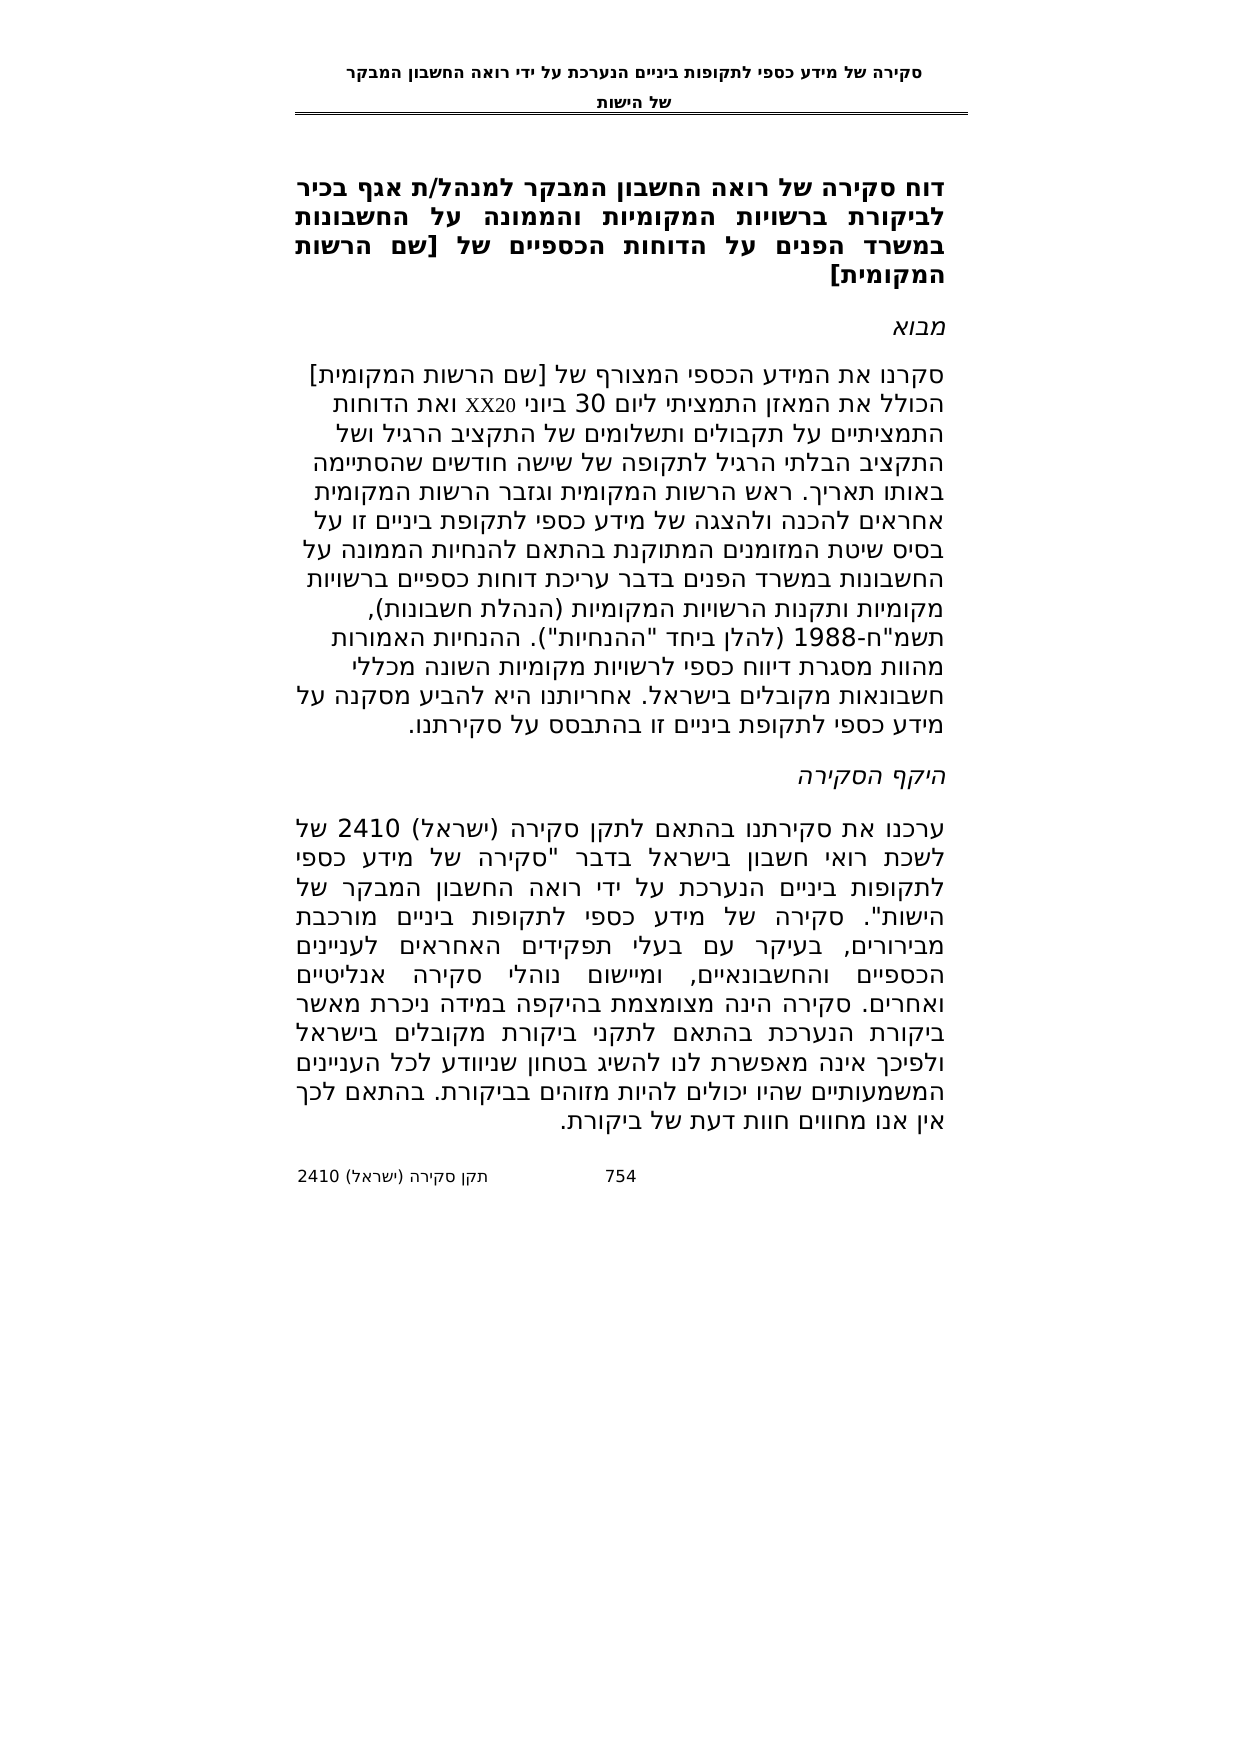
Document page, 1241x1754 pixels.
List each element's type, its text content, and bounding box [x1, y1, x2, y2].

text מבוא [295, 312, 946, 341]
text סקרנו את המידע הכספי המצורף של [שם הרשות המקומית] הכולל את המאזן התמציתי ליום 30 ביוני XX20 ואת הדוחות התמציתיים על תקבולים ותשלומים של התקציב הרגיל ושל התקציב הבלתי הרגיל לתקופה של שישה חודשים שהסתיימה באותו תאריך. ראש הרשות המקומית וגזבר הרשות המקומית אחראים להכנה ולהצגה של מידע כספי לתקופת ביניים זו על בסיס שיטת המזומנים המתוקנת בהתאם להנחיות הממונה על החשבונות במשרד הפנים בדבר עריכת דוחות כספיים ברשויות מקומיות ותקנות הרשויות המקומיות (הנהלת חשבונות), תשמ"ח-1988 (להלן ביחד "ההנחיות"). ההנחיות האמורות מהוות מסגרת דיווח כספי לרשויות מקומיות השונה מכללי חשבונאות מקובלים בישראל. אחריותנו היא להביע מסקנה על מידע כספי לתקופת ביניים זו בהתבסס על סקירתנו. [295, 360, 945, 739]
text היקף הסקירה [295, 761, 946, 790]
text ערכנו את סקירתנו בהתאם לתקן סקירה (ישראל) 2410 של לשכת רואי חשבון בישראל בדבר "סקירה של מידע כספי לתקופות ביניים הנערכת על ידי רואה החשבון המבקר של הישות". סקירה של מידע כספי לתקופות ביניים מורכבת מבירורים, בעיקר עם בעלי תפקידים האחראים לעניינים הכספיים והחשבונאיים, ומיישום נוהלי סקירה אנליטיים ואחרים. סקירה הינה מצומצמת בהיקפה במידה ניכרת מאשר ביקורת הנערכת בהתאם לתקני ביקורת מקובלים בישראל ולפיכך אינה מאפשרת לנו להשיג בטחון שניוודע לכל העניינים המשמעותיים שהיו יכולים להיות מזוהים בביקורת. בהתאם לכך אין אנו מחווים חוות דעת של ביקורת. [295, 814, 946, 1135]
text דוח סקירה של רואה החשבון המבקר למנהל/ת אגף בכיר לביקורת ברשויות המקומיות והממונה על החשבונות במשרד הפנים על הדוחות הכספיים של [שם הרשות המקומית] [295, 173, 946, 289]
